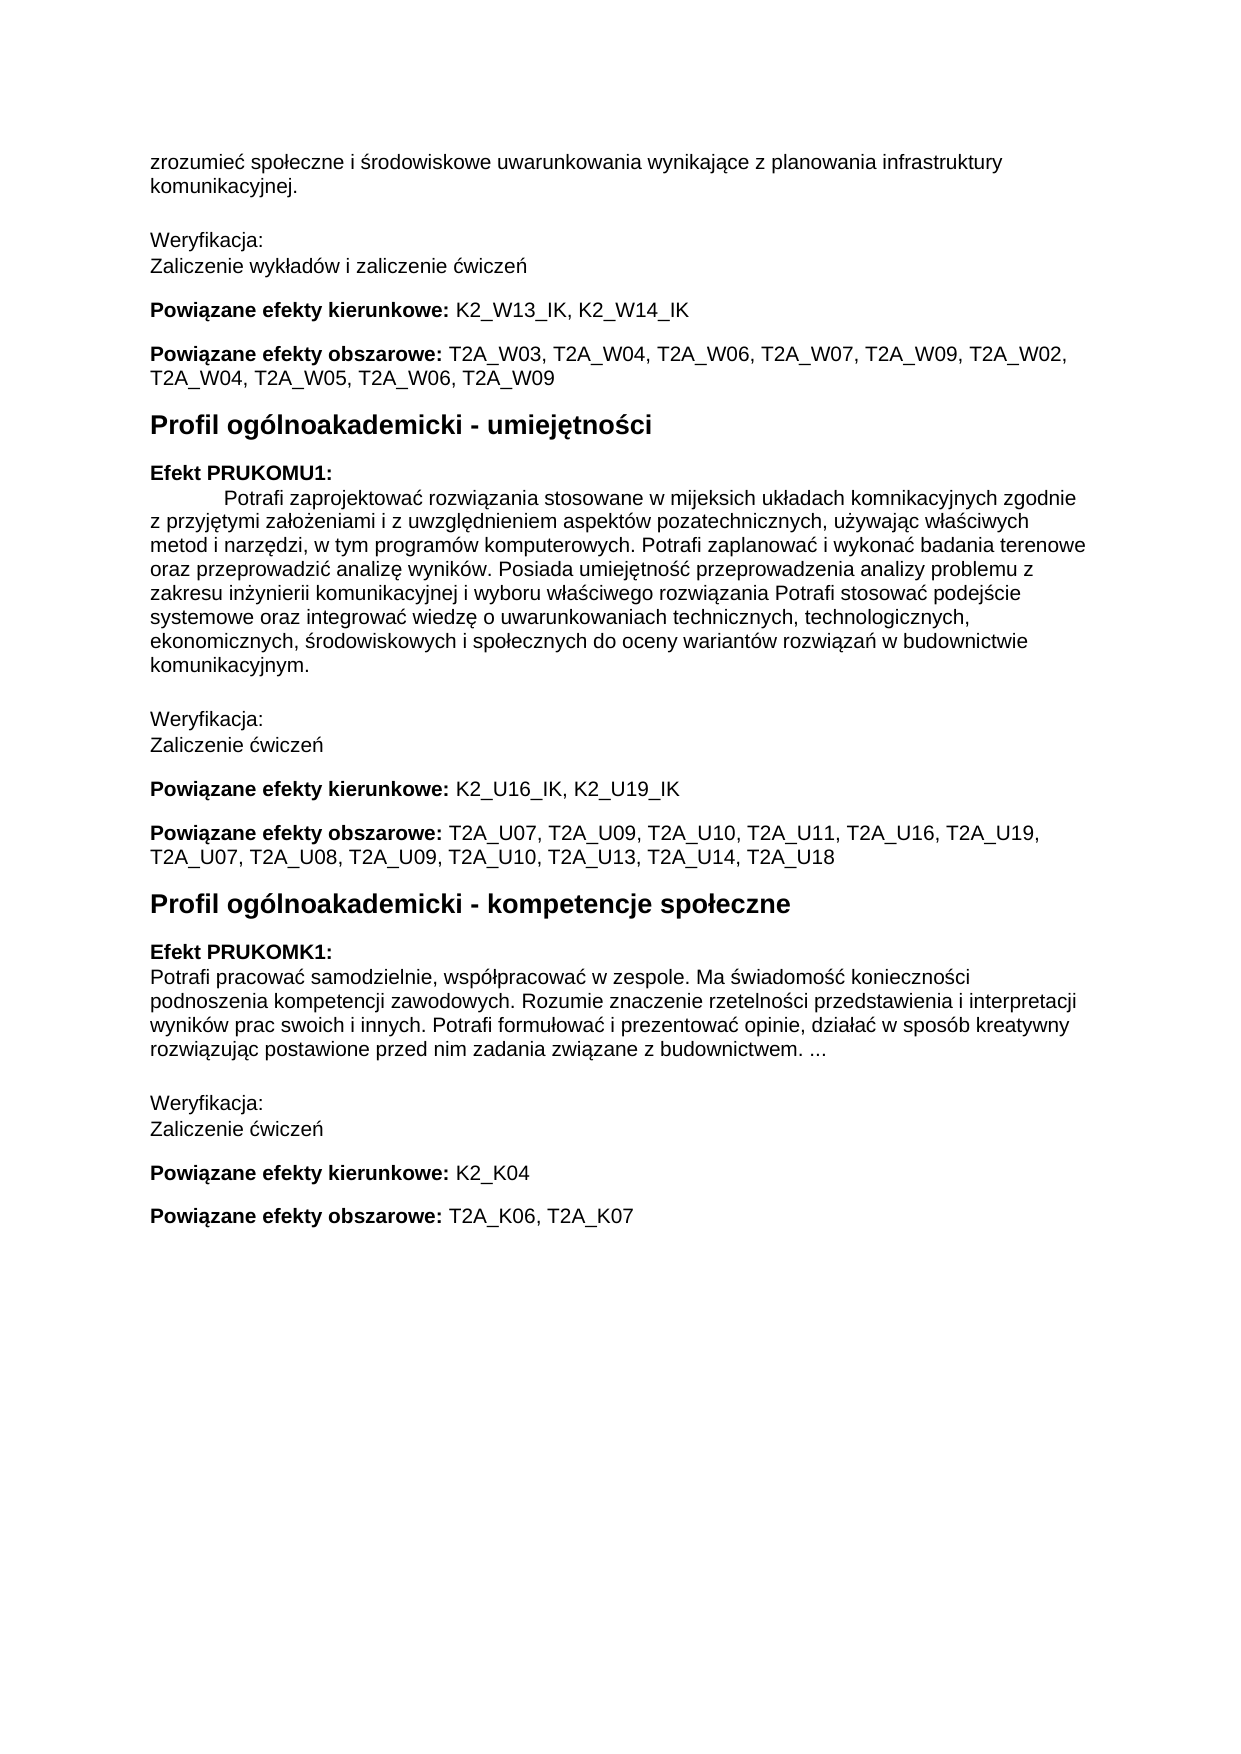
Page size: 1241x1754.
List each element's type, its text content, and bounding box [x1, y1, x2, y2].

text Zaliczenie ćwiczeń [150, 733, 1090, 757]
text Weryfikacja: [150, 228, 1090, 252]
text Zaliczenie ćwiczeń [150, 1117, 1090, 1141]
subtitle Profil ogólnoakademicki - umiejętności [150, 409, 1090, 441]
text Efekt PRUKOMK1: [150, 939, 1090, 963]
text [150, 150, 1090, 222]
text Powiązane efekty obszarowe: T2A_K06, T2A_K07 [150, 1204, 1090, 1228]
text Powiązane efekty kierunkowe: K2_W13_IK, K2_W14_IK [150, 298, 1090, 322]
text Powiązane efekty kierunkowe: K2_U16_IK, K2_U19_IK [150, 777, 1090, 801]
text Potrafi pracować samodzielnie, współpracować w zespole. Ma świadomość konieczności podnoszenia kompetencji zawodowych. Rozumie znaczenie rzetelności przedstawienia i interpretacji wyników prac swoich i innych. Potrafi formułować i prezentować opinie, działać w sposób kreatywny rozwiązując postawione przed nim zadania związane z budownictwem. ... [150, 964, 1090, 1084]
text Powiązane efekty obszarowe: T2A_W03, T2A_W04, T2A_W06, T2A_W07, T2A_W09, T2A_W02, T2A_W04, T2A_W05, T2A_W06, T2A_W09 [150, 342, 1090, 389]
text Potrafi zaprojektować rozwiązania stosowane w mijeksich układach komnikacyjnych zgodnie z przyjętymi założeniami i z uwzględnieniem aspektów pozatechnicznych, używając właściwych metod i narzędzi, w tym programów komputerowych. Potrafi zaplanować i wykonać badania terenowe oraz przeprowadzić analizę wyników. Posiada umiejętność przeprowadzenia analizy problemu z zakresu inżynierii komunikacyjnej i wyboru właściwego rozwiązania Potrafi stosować podejście systemowe oraz integrować wiedzę o uwarunkowaniach technicznych, technologicznych, ekonomicznych, środowiskowych i społecznych do oceny wariantów rozwiązań w budownictwie komunikacyjnym. [150, 485, 1090, 701]
text Powiązane efekty obszarowe: T2A_U07, T2A_U09, T2A_U10, T2A_U11, T2A_U16, T2A_U19, T2A_U07, T2A_U08, T2A_U09, T2A_U10, T2A_U13, T2A_U14, T2A_U18 [150, 821, 1090, 869]
text Efekt PRUKOMU1: [150, 460, 1090, 484]
text Zaliczenie wykładów i zaliczenie ćwiczeń [150, 254, 1090, 278]
text Weryfikacja: [150, 707, 1090, 731]
text Weryfikacja: [150, 1091, 1090, 1114]
subtitle Profil ogólnoakademicki - kompetencje społeczne [150, 888, 1090, 920]
text Powiązane efekty kierunkowe: K2_K04 [150, 1160, 1090, 1184]
